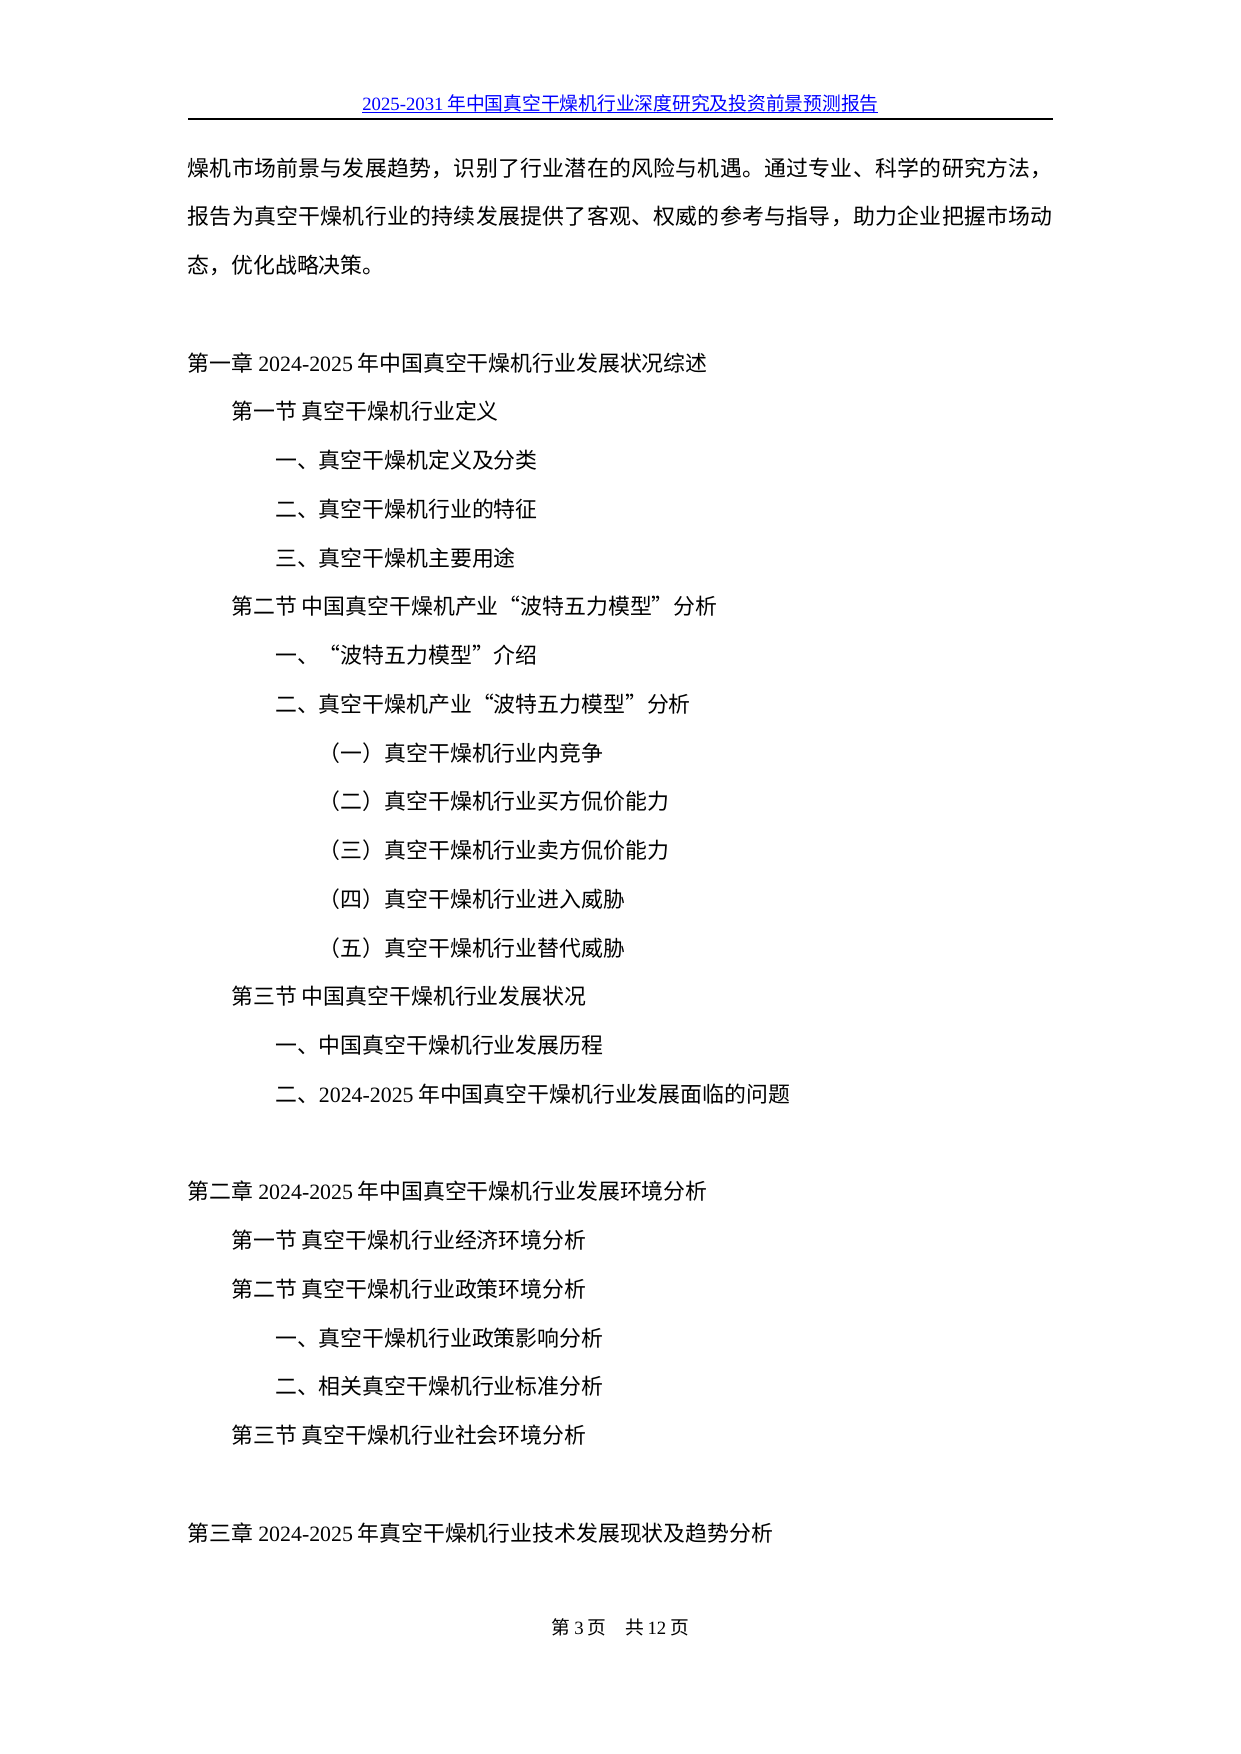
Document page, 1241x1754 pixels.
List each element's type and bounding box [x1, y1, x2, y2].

text [187, 150, 1053, 1548]
